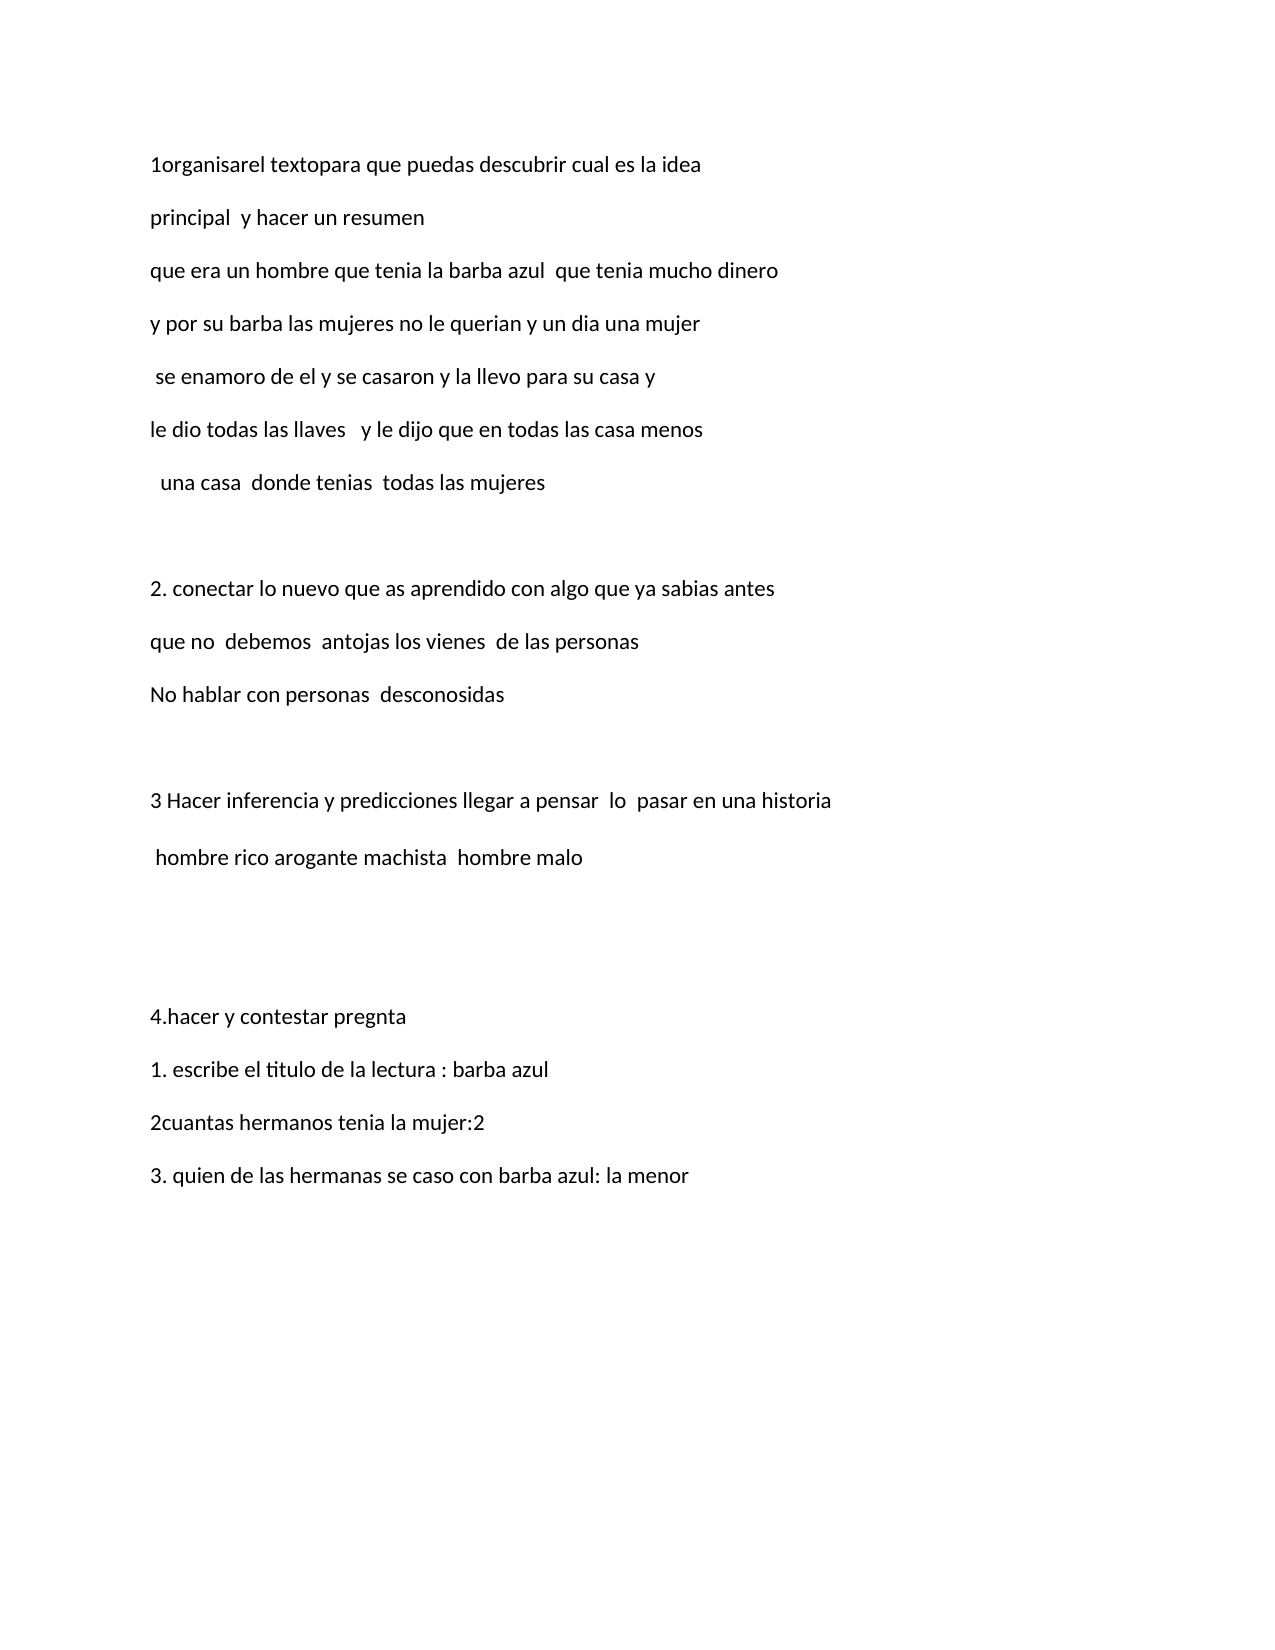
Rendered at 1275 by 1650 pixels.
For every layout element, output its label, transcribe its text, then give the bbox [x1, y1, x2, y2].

text 1organisarel textopara que puedas descubrir cual es la idea [150, 150, 1125, 178]
text que no debemos antojas los vienes de las personas [150, 627, 1125, 655]
text 1. escribe el titulo de la lectura : barba azul [150, 1055, 1125, 1083]
text principal y hacer un resumen [150, 203, 1125, 231]
text una casa donde tenias todas las mujeres [150, 468, 1125, 496]
text 4.hacer y contestar pregnta [150, 1002, 1125, 1030]
text 2cuantas hermanos tenia la mujer:2 [150, 1108, 1125, 1136]
text 3. quien de las hermanas se caso con barba azul: la menor [150, 1161, 1125, 1189]
text y por su barba las mujeres no le querian y un dia una mujer [150, 309, 1125, 337]
text No hablar con personas desconosidas [150, 680, 1125, 708]
text que era un hombre que tenia la barba azul que tenia mucho dinero [150, 256, 1125, 284]
text hombre rico arogante machista hombre malo [150, 843, 1125, 871]
text se enamoro de el y se casaron y la llevo para su casa y [150, 362, 1125, 390]
text 2. conectar lo nuevo que as aprendido con algo que ya sabias antes [150, 574, 1125, 602]
text le dio todas las llaves y le dijo que en todas las casa menos [150, 415, 1125, 443]
text 3 Hacer inferencia y predicciones llegar a pensar lo pasar en una historia [150, 786, 1125, 814]
